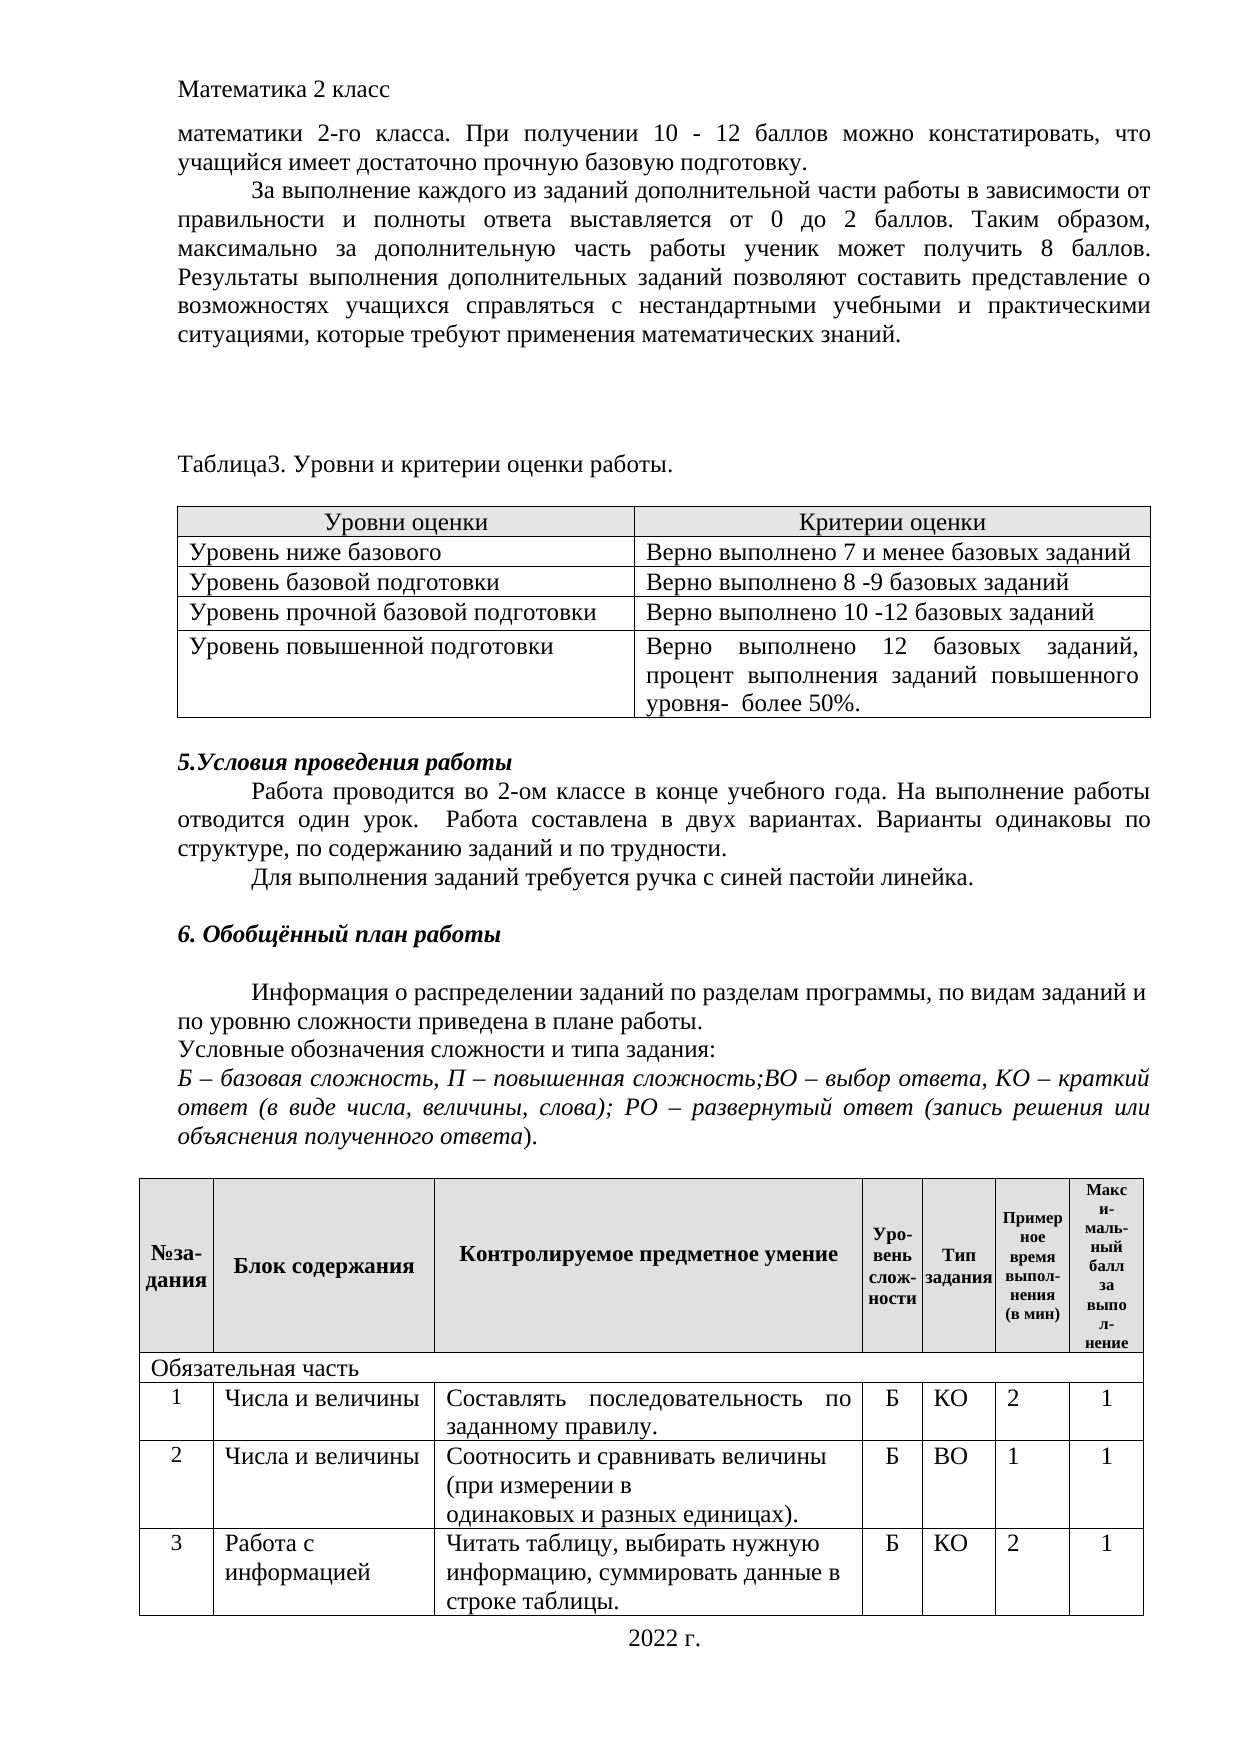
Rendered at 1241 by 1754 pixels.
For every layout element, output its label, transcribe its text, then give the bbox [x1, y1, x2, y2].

table_cell Уровень базовой подготовки [178, 567, 634, 596]
table_cell Уровень повышенной подготовки [178, 631, 634, 717]
table_cell 3 [140, 1529, 213, 1615]
table_cell Верно выполнено 8 -9 базовых заданий [635, 567, 1150, 596]
table_header №задания [140, 1179, 213, 1352]
table_cell Б [863, 1383, 922, 1440]
table_cell 1 [1070, 1529, 1143, 1615]
table_cell 1 [140, 1383, 213, 1440]
table_cell Составлять последовательность по заданному правилу. [435, 1383, 862, 1440]
table_cell Числа и величины [214, 1441, 434, 1527]
table_header Максимальный балл за выполнение [1070, 1179, 1143, 1352]
table_header Уровни оценки [178, 507, 634, 536]
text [177, 118, 1152, 176]
table_header Уровень сложности [863, 1179, 922, 1352]
table_cell Работа с информацией [214, 1529, 434, 1615]
table_cell Верно выполнено 10 -12 базовых заданий [635, 597, 1150, 630]
table_header Критерии оценки [635, 507, 1150, 536]
text Б – базовая сложность, П – повышенная сложность;ВО – выбор ответа, КО – краткий ответ (в виде числа, величины, слова); РО – развернутый ответ (запись решения или объяснения полученного ответа). [177, 1063, 1152, 1149]
table_cell Читать таблицу, выбирать нужную информацию, суммировать данные в строке таблицы. [435, 1529, 862, 1615]
table_cell 1 [1070, 1383, 1143, 1440]
table_cell 1 [1070, 1441, 1143, 1527]
table_header Блок содержания [214, 1179, 434, 1352]
text Условные обозначения сложности и типа задания: [177, 1034, 1152, 1063]
text Работа проводится во 2-ом классе в конце учебного года. На выполнение работы отводится один урок. Работа составлена в двух вариантах. Варианты одинаковы по структуре, по содержанию заданий и по трудности. [177, 776, 1152, 862]
text 6. Обобщённый план работы [177, 919, 1152, 948]
table_cell 2 [996, 1529, 1069, 1615]
table_header Примерное время выполнения (в мин) [996, 1179, 1069, 1352]
table_cell ВО [923, 1441, 995, 1527]
table_cell Числа и величины [214, 1383, 434, 1440]
table_cell Обязательная часть [140, 1353, 1143, 1382]
table_cell 2 [996, 1383, 1069, 1440]
table_cell Б [863, 1441, 922, 1527]
text 5.Условия проведения работы [177, 747, 1152, 776]
table_cell 1 [996, 1441, 1069, 1527]
table_cell КО [923, 1383, 995, 1440]
table_cell Верно выполнено 7 и менее базовых заданий [635, 537, 1150, 566]
table_cell Уровень ниже базового [178, 537, 634, 566]
table_cell 2 [140, 1441, 213, 1527]
text Таблица3. Уровни и критерии оценки работы. [177, 449, 1152, 477]
table_cell Верно выполнено 12 базовых заданий, процент выполнения заданий повышенного уровня- более 50%. [635, 631, 1150, 717]
table_cell Б [863, 1529, 922, 1615]
table_cell Уровень прочной базовой подготовки [178, 597, 634, 630]
table_cell Соотносить и сравнивать величины (при измерении в одинаковых и разных единицах). [435, 1441, 862, 1527]
text За выполнение каждого из заданий дополнительной части работы в зависимости от правильности и полноты ответа выставляется от 0 до 2 баллов. Таким образом, максимально за дополнительную часть работы ученик может получить 8 баллов. Результаты выполнения дополнительных заданий позволяют составить представление о возможностях учащихся справляться с нестандартными учебными и практическими ситуациями, которые требуют применения математических знаний. [177, 176, 1152, 348]
table_cell КО [923, 1529, 995, 1615]
text Для выполнения заданий требуется ручка с синей пастойи линейка. [177, 862, 1152, 891]
table_header Контролируемое предметное умение [435, 1179, 862, 1352]
table_header Тип задания [923, 1179, 995, 1352]
text Информация о распределении заданий по разделам программы, по видам заданий и по уровню сложности приведена в плане работы. [177, 977, 1152, 1034]
